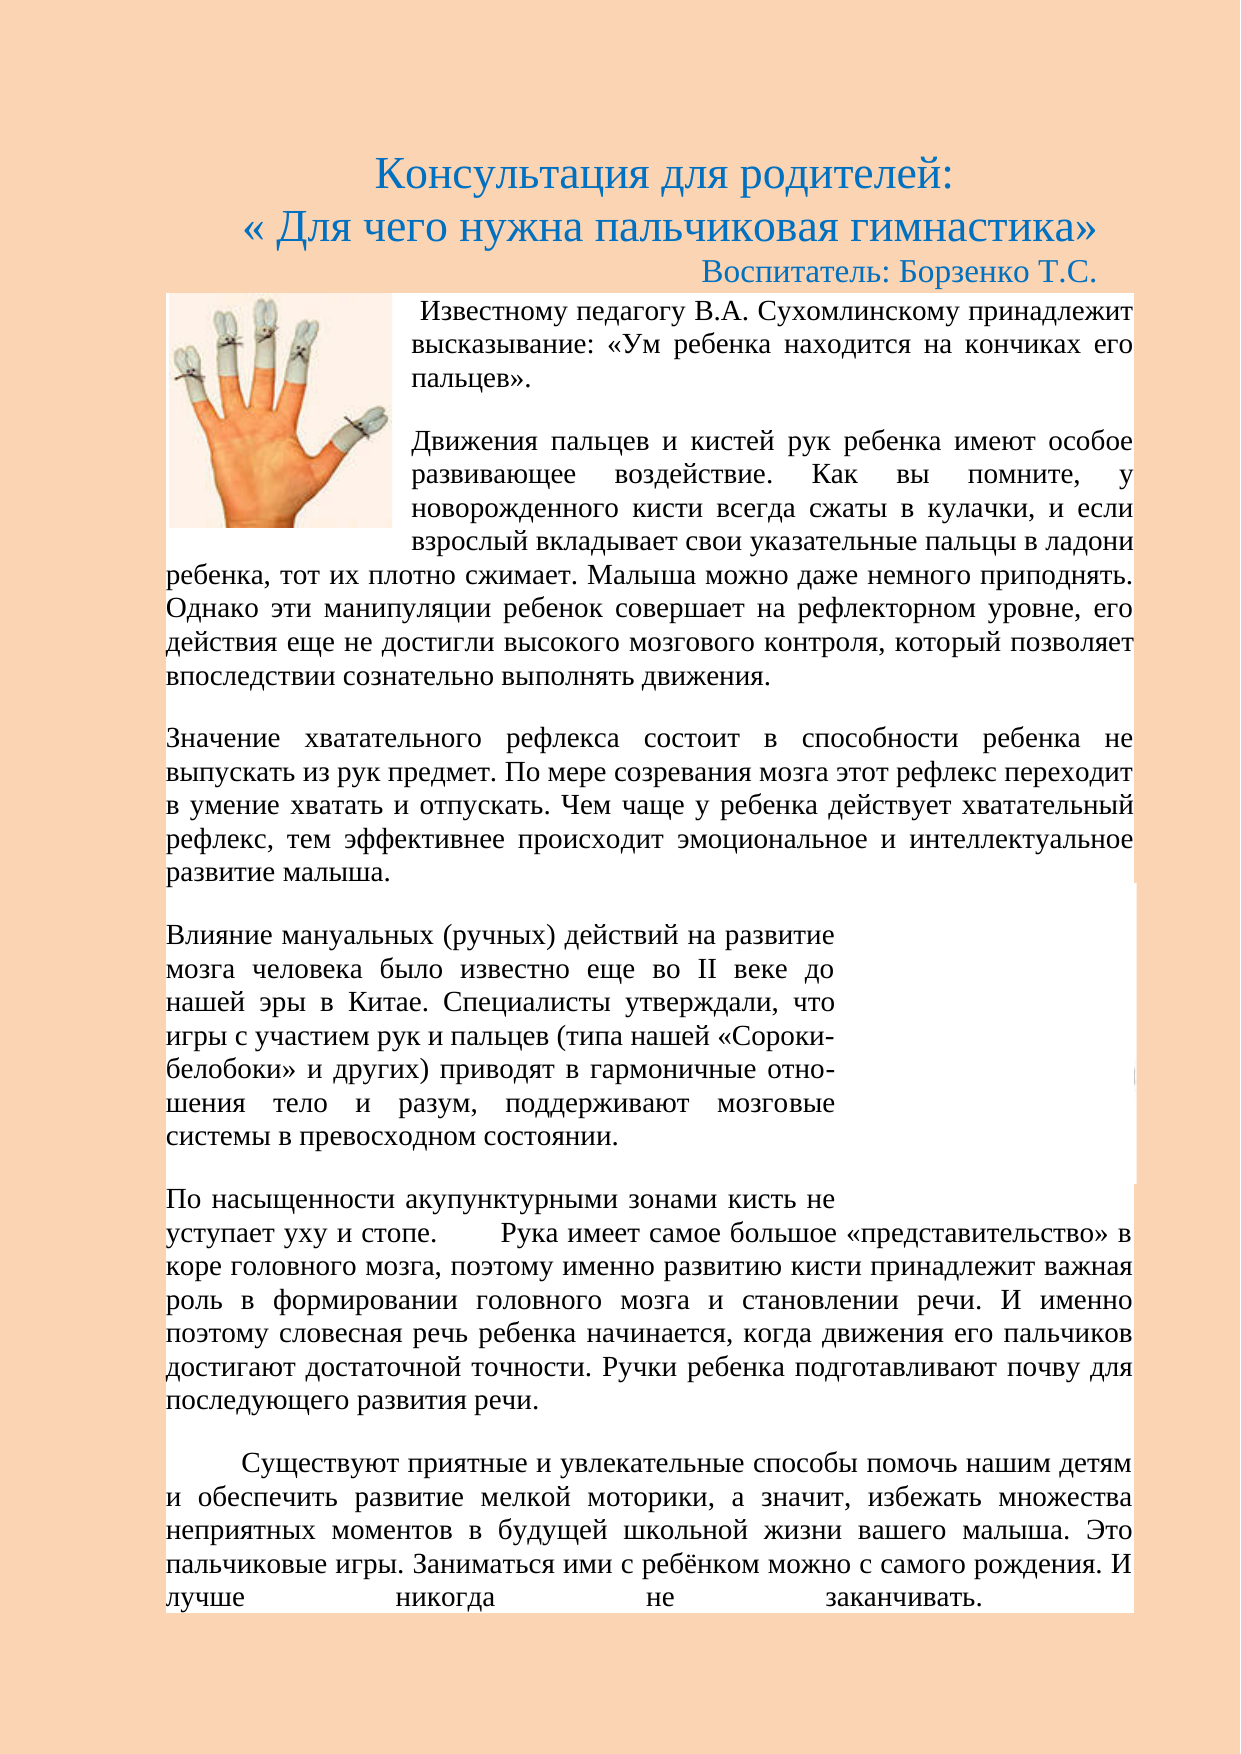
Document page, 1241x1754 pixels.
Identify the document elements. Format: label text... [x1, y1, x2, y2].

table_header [163, 290, 1137, 1616]
text « Для чего нужна пальчиковая гимнастика» [177, 199, 1152, 252]
text Консультация для родителей: [177, 118, 1152, 199]
picture [168, 293, 393, 528]
text Воспитатель: Борзенко Т.С. [177, 252, 1152, 290]
